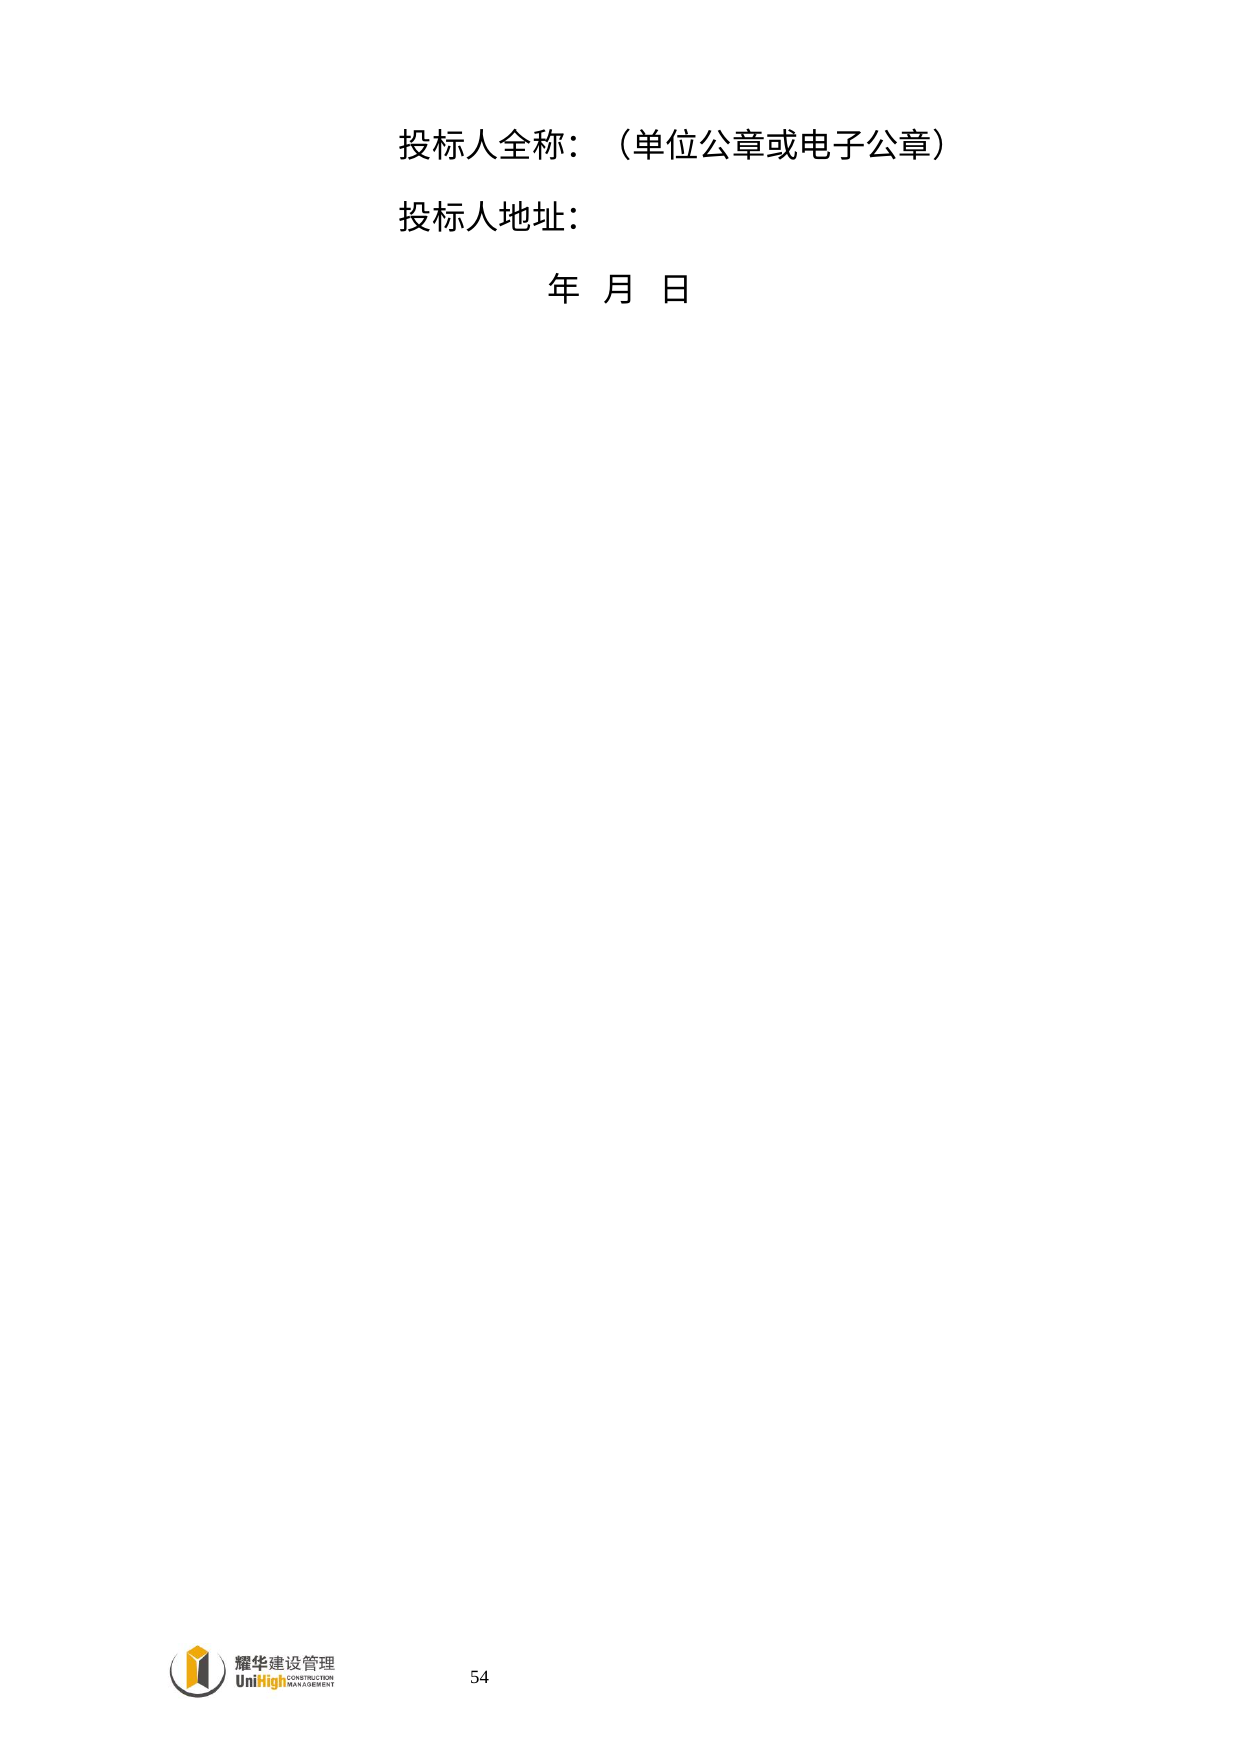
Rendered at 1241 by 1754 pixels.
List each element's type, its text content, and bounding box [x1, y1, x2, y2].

text 投标人地址： [198, 191, 1087, 239]
picture [167, 1643, 336, 1701]
text 投标人全称：（单位公章或电子公章） [198, 118, 1087, 167]
text 年 月 日 [153, 263, 1087, 311]
